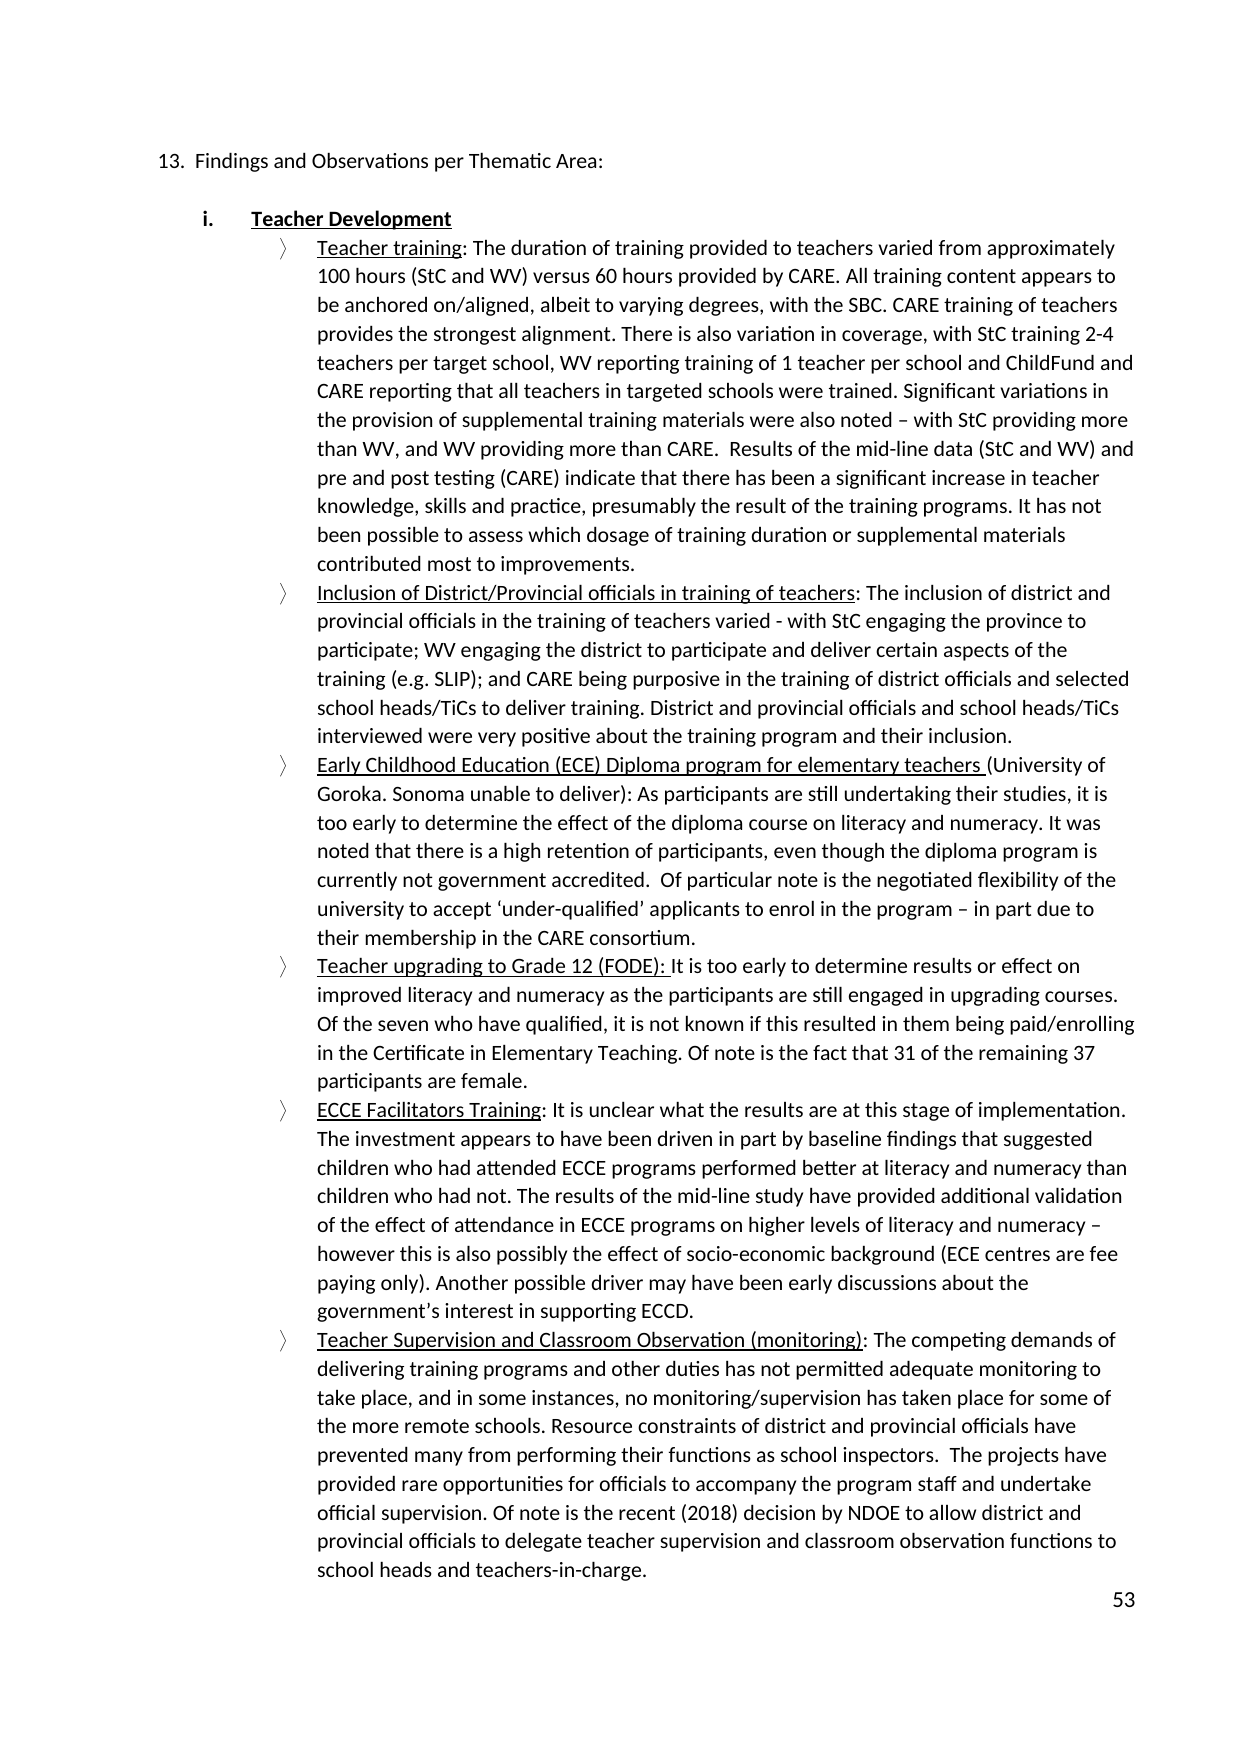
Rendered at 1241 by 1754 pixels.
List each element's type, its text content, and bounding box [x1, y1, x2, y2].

list Findings and Observations per Thematic Area: [157, 148, 1135, 174]
list Teacher training: The duration of training provided to teachers varied from approximately 100 hours (StC and WV) versus 60 hours provided by CARE. All training content appears to be anchored on/aligned, albeit to varying degrees, with the SBC. CARE training of teachers provides the strongest alignment. There is also variation in coverage, with StC training 2-4 teachers per target school, WV reporting training of 1 teacher per school and ChildFund and CARE reporting that all teachers in targeted schools were trained. Significant variations in the provision of supplemental training materials were also noted – with StC providing more than WV, and WV providing more than CARE. Results of the mid-line data (StC and WV) and pre and post testing (CARE) indicate that there has been a significant increase in teacher knowledge, skills and practice, presumably the result of the training programs. It has not been possible to assess which dosage of training duration or supplemental materials contributed most to improvements. [279, 234, 1135, 577]
list Teacher Development [214, 205, 1135, 232]
list Teacher upgrading to Grade 12 (FODE): It is too early to determine results or effect on improved literacy and numeracy as the participants are still engaged in upgrading courses. Of the seven who have qualified, it is not known if this resulted in them being paid/enrolling in the Certificate in Elementary Teaching. Of note is the fact that 31 of the remaining 37 participants are female. [279, 953, 1135, 1094]
list ECCE Facilitators Training: It is unclear what the results are at this stage of implementation. The investment appears to have been driven in part by baseline findings that suggested children who had attended ECCE programs performed better at literacy and numeracy than children who had not. The results of the mid-line study have provided additional validation of the effect of attendance in ECCE programs on higher levels of literacy and numeracy – however this is also possibly the effect of socio-economic background (ECE centres are fee paying only). Another possible driver may have been early discussions about the government’s interest in supporting ECCD. [279, 1096, 1135, 1324]
list Inclusion of District/Provincial officials in training of teachers: The inclusion of district and provincial officials in the training of teachers varied - with StC engaging the province to participate; WV engaging the district to participate and deliver certain aspects of the training (e.g. SLIP); and CARE being purposive in the training of district officials and selected school heads/TiCs to deliver training. District and provincial officials and school heads/TiCs interviewed were very positive about the training program and their inclusion. [279, 579, 1135, 749]
list Early Childhood Education (ECE) Diploma program for elementary teachers (University of Goroka. Sonoma unable to deliver): As participants are still undertaking their studies, it is too early to determine the effect of the diploma course on literacy and numeracy. It was noted that there is a high retention of participants, even though the diploma program is currently not government accredited. Of particular note is the negotiated flexibility of the university to accept ‘under-qualified’ applicants to enrol in the program – in part due to their membership in the CARE consortium. [279, 751, 1135, 951]
list Teacher Supervision and Classroom Observation (monitoring): The competing demands of delivering training programs and other duties has not permitted adequate monitoring to take place, and in some instances, no monitoring/supervision has taken place for some of the more remote schools. Resource constraints of district and provincial officials have prevented many from performing their functions as school inspectors. The projects have provided rare opportunities for officials to accompany the program staff and undertake official supervision. Of note is the recent (2018) decision by NDOE to allow district and provincial officials to delegate teacher supervision and classroom observation functions to school heads and teachers-in-charge. [279, 1326, 1135, 1583]
